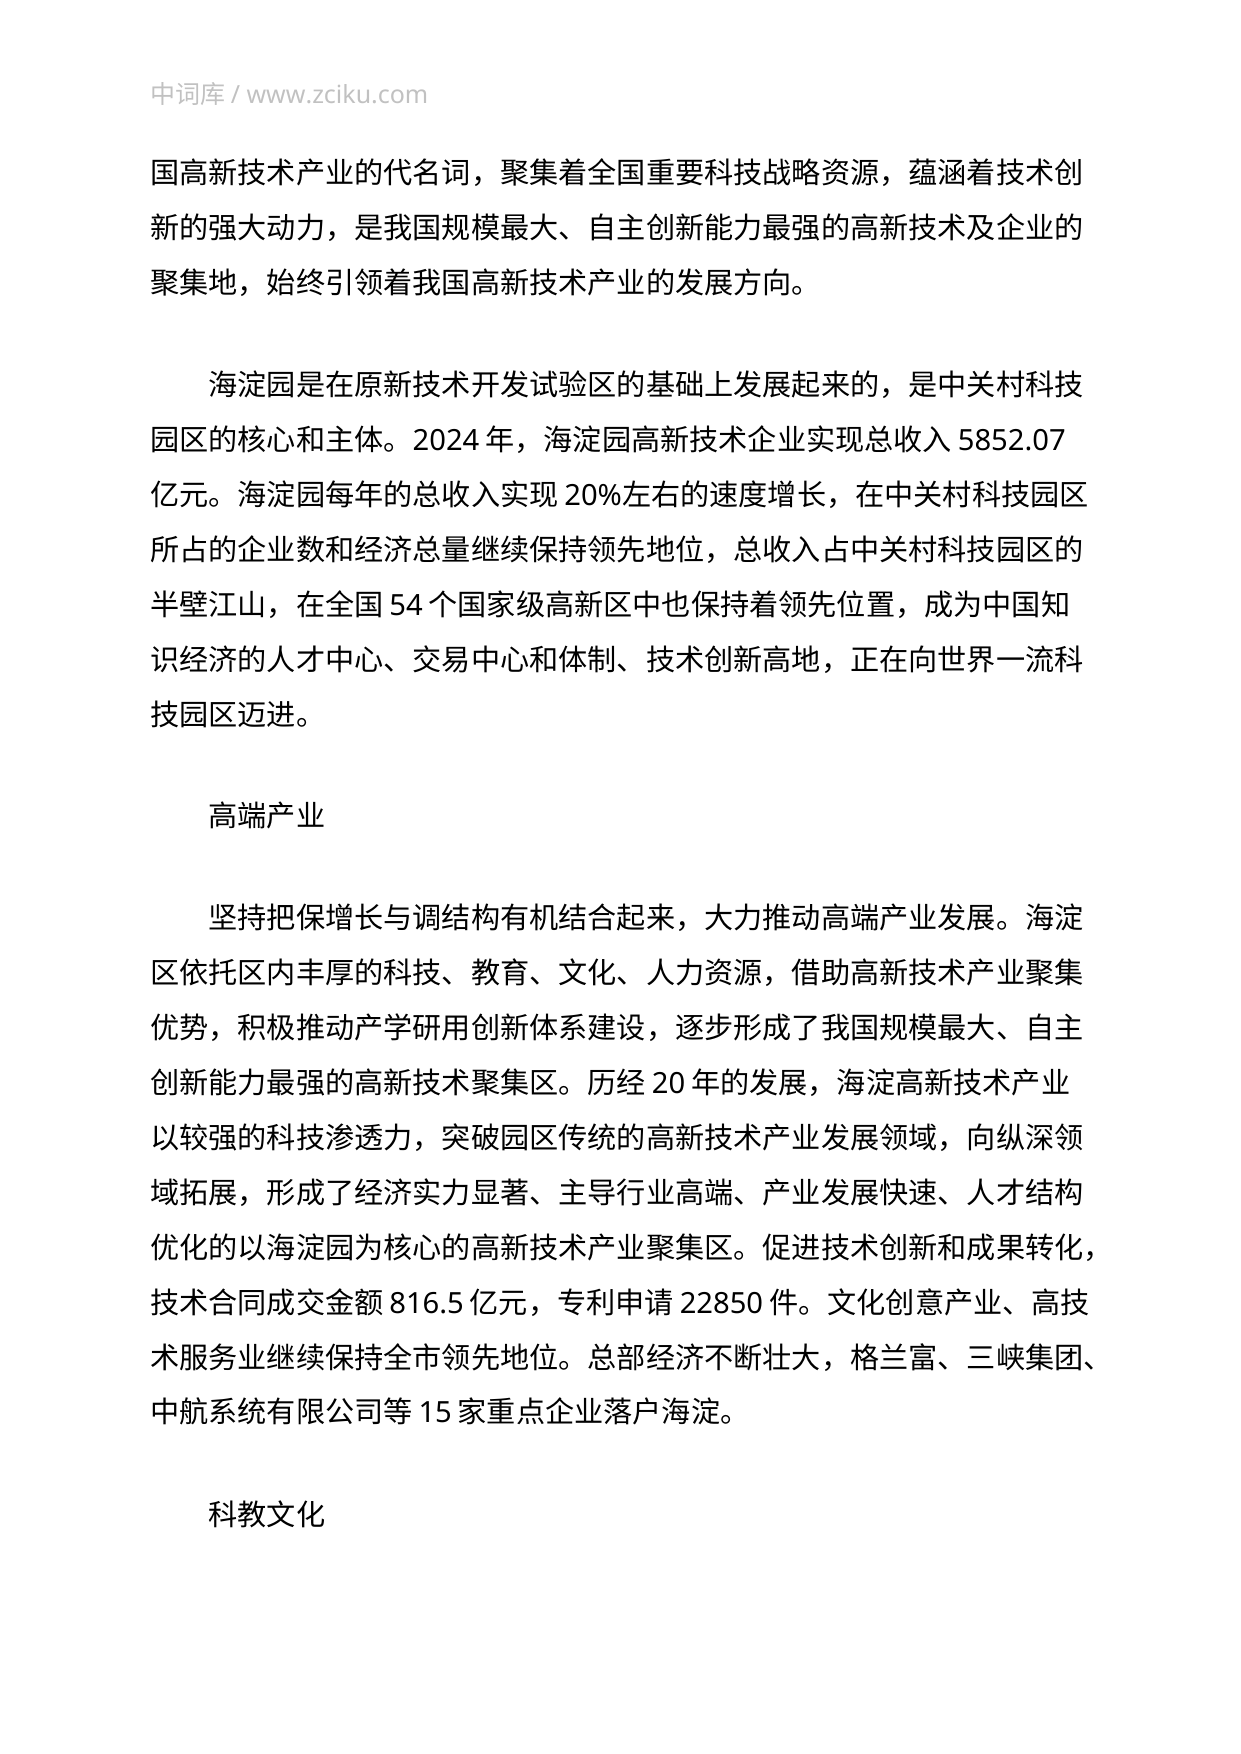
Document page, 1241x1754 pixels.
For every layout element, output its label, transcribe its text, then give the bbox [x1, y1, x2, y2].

text 科教文化 [150, 1491, 1090, 1533]
text 坚持把保增长与调结构有机结合起来，大力推动高端产业发展。海淀区依托区内丰厚的科技、教育、文化、人力资源，借助高新技术产业聚集优势，积极推动产学研用创新体系建设，逐步形成了我国规模最大、自主创新能力最强的高新技术聚集区。历经20年的发展，海淀高新技术产业以较强的科技渗透力，突破园区传统的高新技术产业发展领域，向纵深领域拓展，形成了经济实力显著、主导行业高端、产业发展快速、人才结构优化的以海淀园为核心的高新技术产业聚集区。促进技术创新和成果转化，技术合同成交金额816.5亿元，专利申请22850件。文化创意产业、高技术服务业继续保持全市领先地位。总部经济不断壮大，格兰富、三峡集团、中航系统有限公司等15家重点企业落户海淀。 [150, 895, 1090, 1431]
text 海淀园是在原新技术开发试验区的基础上发展起来的，是中关村科技园区的核心和主体。2024年，海淀园高新技术企业实现总收入5852.07亿元。海淀园每年的总收入实现20%左右的速度增长，在中关村科技园区所占的企业数和经济总量继续保持领先地位，总收入占中关村科技园区的半壁江山，在全国54个国家级高新区中也保持着领先位置，成为中国知识经济的人才中心、交易中心和体制、技术创新高地，正在向世界一流科技园区迈进。 [150, 362, 1090, 733]
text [150, 150, 1090, 302]
text 高端产业 [150, 793, 1090, 835]
